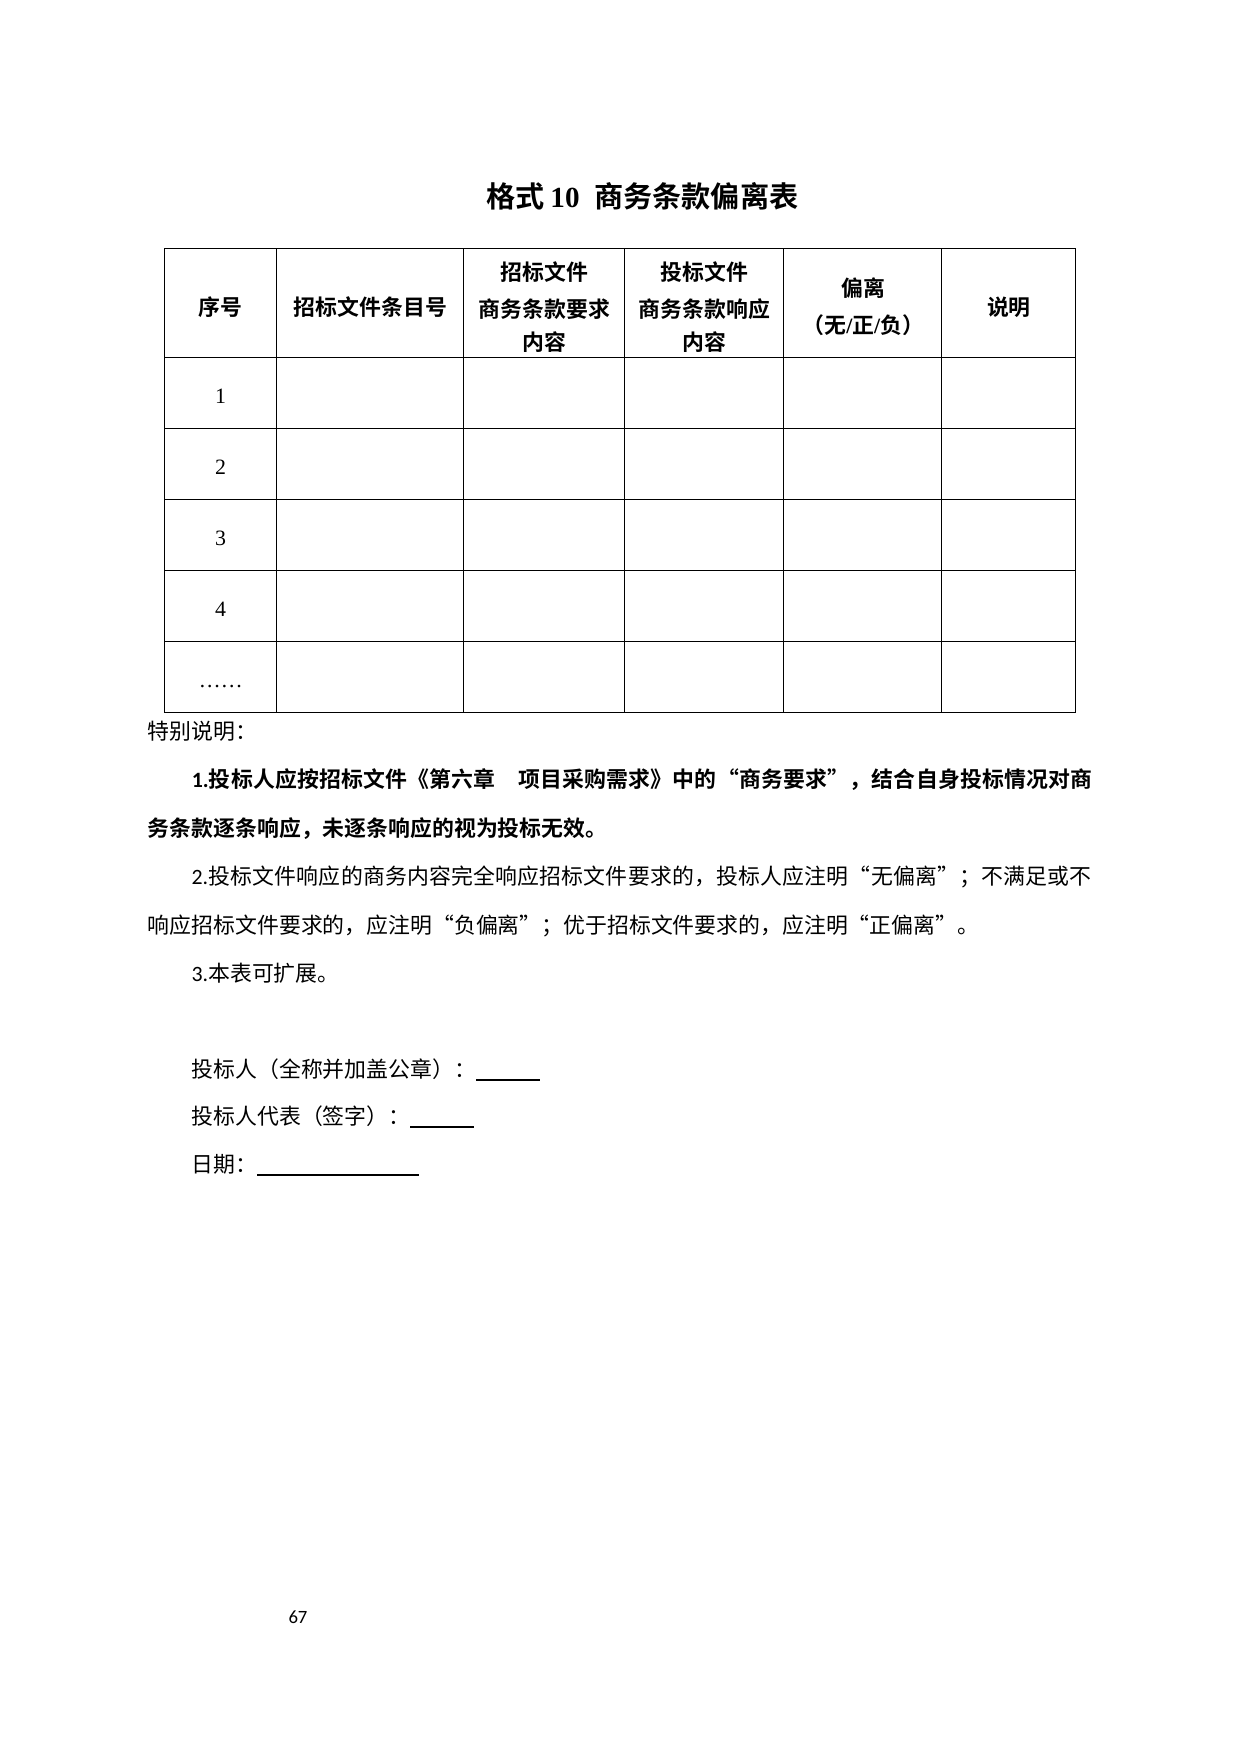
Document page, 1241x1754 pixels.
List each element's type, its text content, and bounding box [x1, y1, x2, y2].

table_header 投标文件 商务条款响应内容 [625, 249, 783, 357]
table_cell [625, 571, 783, 641]
table_cell [277, 571, 463, 641]
table_cell [277, 500, 463, 570]
text 1.投标人应按招标文件《第六章 项目采购需求》中的“商务要求”，结合自身投标情况对商务条款逐条响应，未逐条响应的视为投标无效。 [148, 762, 1093, 843]
table_cell [784, 358, 941, 428]
text 3.本表可扩展。 [148, 956, 1093, 988]
table_header 说明 [942, 249, 1075, 357]
table_cell [942, 571, 1075, 641]
table_header 招标文件条目号 [277, 249, 463, 357]
table_header 偏离 （无/正/负） [784, 249, 941, 357]
table_cell [784, 642, 941, 712]
text 投标人代表（签字）： [148, 1099, 1093, 1131]
table_cell …… [165, 642, 276, 712]
text 投标人应当按上述格式要求加盖与投标人名称全称一致的标准公章，并签署法定代表人或被授权投标代表的全名，线上采购项目应上传扫描件。格式10 商务条款偏离表 [148, 162, 1093, 227]
table_cell [942, 642, 1075, 712]
table_cell [625, 358, 783, 428]
text 2.投标文件响应的商务内容完全响应招标文件要求的，投标人应注明“无偏离”；不满足或不响应招标文件要求的，应注明“负偏离”；优于招标文件要求的，应注明“正偏离”。 [148, 859, 1093, 940]
table_header 招标文件 商务条款要求内容 [464, 249, 624, 357]
table_cell [277, 358, 463, 428]
table_cell 4 [165, 571, 276, 641]
table_cell [277, 642, 463, 712]
table_cell [942, 429, 1075, 499]
table_cell [784, 429, 941, 499]
table_cell [277, 429, 463, 499]
table_cell [464, 571, 624, 641]
text 特别说明： [148, 713, 1093, 746]
table_header 序号 [165, 249, 276, 357]
table_cell 3 [165, 500, 276, 570]
table_cell 2 [165, 429, 276, 499]
table_cell [464, 429, 624, 499]
table_cell 1 [165, 358, 276, 428]
table_cell [464, 358, 624, 428]
table_cell [625, 500, 783, 570]
table_cell [784, 500, 941, 570]
table_cell [942, 500, 1075, 570]
table_cell [625, 642, 783, 712]
table_cell [942, 358, 1075, 428]
text 日期： [148, 1147, 1093, 1178]
table_cell [625, 429, 783, 499]
table_cell [784, 571, 941, 641]
table_cell [464, 642, 624, 712]
table_cell [464, 500, 624, 570]
text 投标人（全称并加盖公章）： [148, 1052, 1093, 1083]
